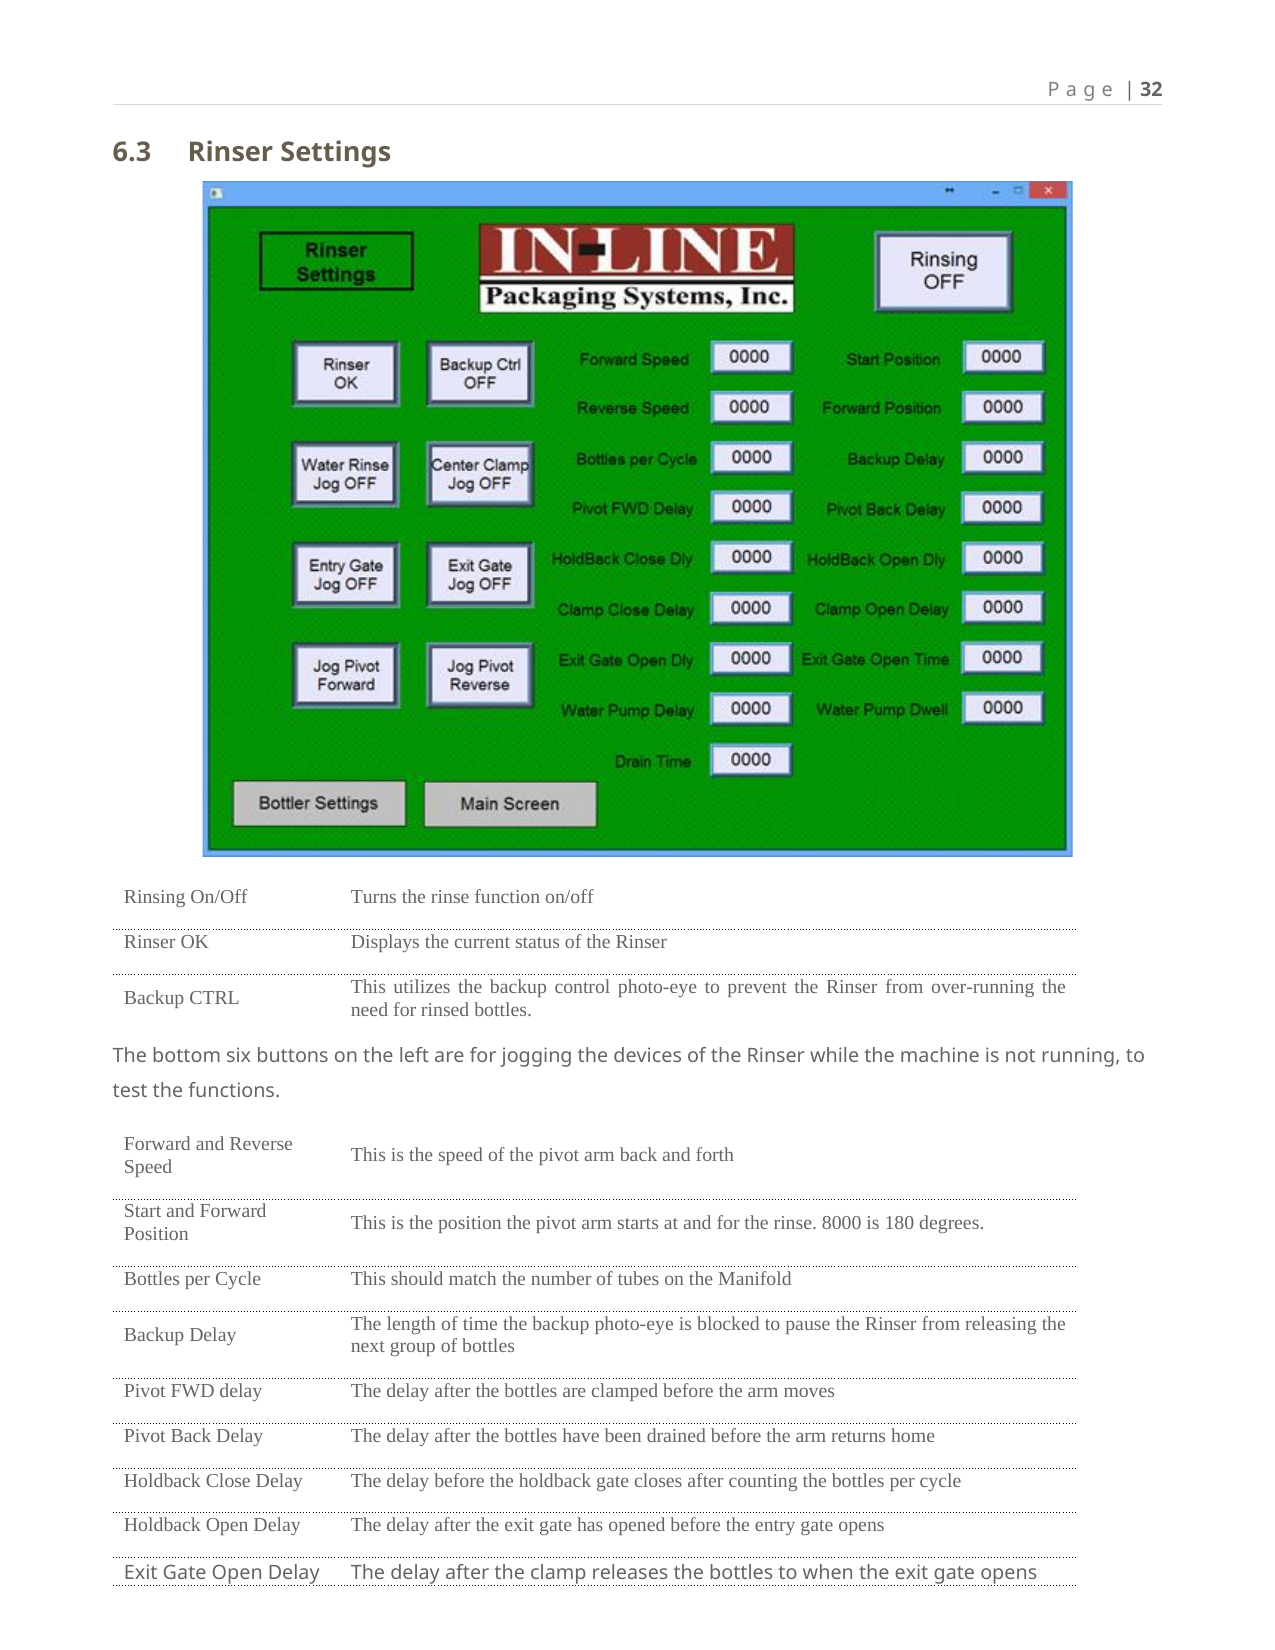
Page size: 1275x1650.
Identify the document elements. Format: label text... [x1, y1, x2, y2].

table_cell Bottles per Cycle [113, 1266, 339, 1311]
table_cell Pivot FWD delay [113, 1378, 339, 1423]
table_cell This should match the number of tubes on the Manifold [339, 1266, 1078, 1311]
table_header This is the speed of the pivot arm back and forth [339, 1132, 1078, 1198]
subtitle 6.3 Rinser Settings [112, 132, 1162, 169]
table_cell The delay after the exit gate has opened before the entry gate opens [339, 1512, 1078, 1557]
table_cell Pivot Back Delay [113, 1423, 339, 1467]
text The bottom six buttons on the left are for jogging the devices of the Rinser while the machine is not running, to test the functions. [112, 1041, 1162, 1103]
table_cell The delay before the holdback gate closes after counting the bottles per cycle [339, 1468, 1078, 1512]
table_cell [339, 1557, 1078, 1585]
table_header Turns the rinse function on/off [339, 885, 1078, 929]
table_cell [113, 1557, 339, 1585]
table_header Rinsing On/Off [113, 885, 339, 929]
table_cell Start and Forward Position [113, 1199, 339, 1266]
picture [202, 181, 1073, 857]
table_cell Rinser OK [113, 929, 339, 974]
table_header Forward and Reverse Speed [113, 1132, 339, 1198]
table_cell This is the position the pivot arm starts at and for the rinse. 8000 is 180 degrees. [339, 1199, 1078, 1266]
table_cell The delay after the bottles have been drained before the arm returns home [339, 1423, 1078, 1467]
table_cell This utilizes the backup control photo-eye to prevent the Rinser from over-running the need for rinsed bottles. [339, 974, 1078, 1041]
table_cell Holdback Close Delay [113, 1468, 339, 1512]
table_cell The delay after the bottles are clamped before the arm moves [339, 1378, 1078, 1423]
table_cell Displays the current status of the Rinser [339, 929, 1078, 974]
table_cell Backup CTRL [113, 974, 339, 1041]
table_cell Backup Delay [113, 1311, 339, 1378]
table_cell The length of time the backup photo-eye is blocked to pause the Rinser from releasing the next group of bottles [339, 1311, 1078, 1378]
table_cell Holdback Open Delay [113, 1512, 339, 1557]
